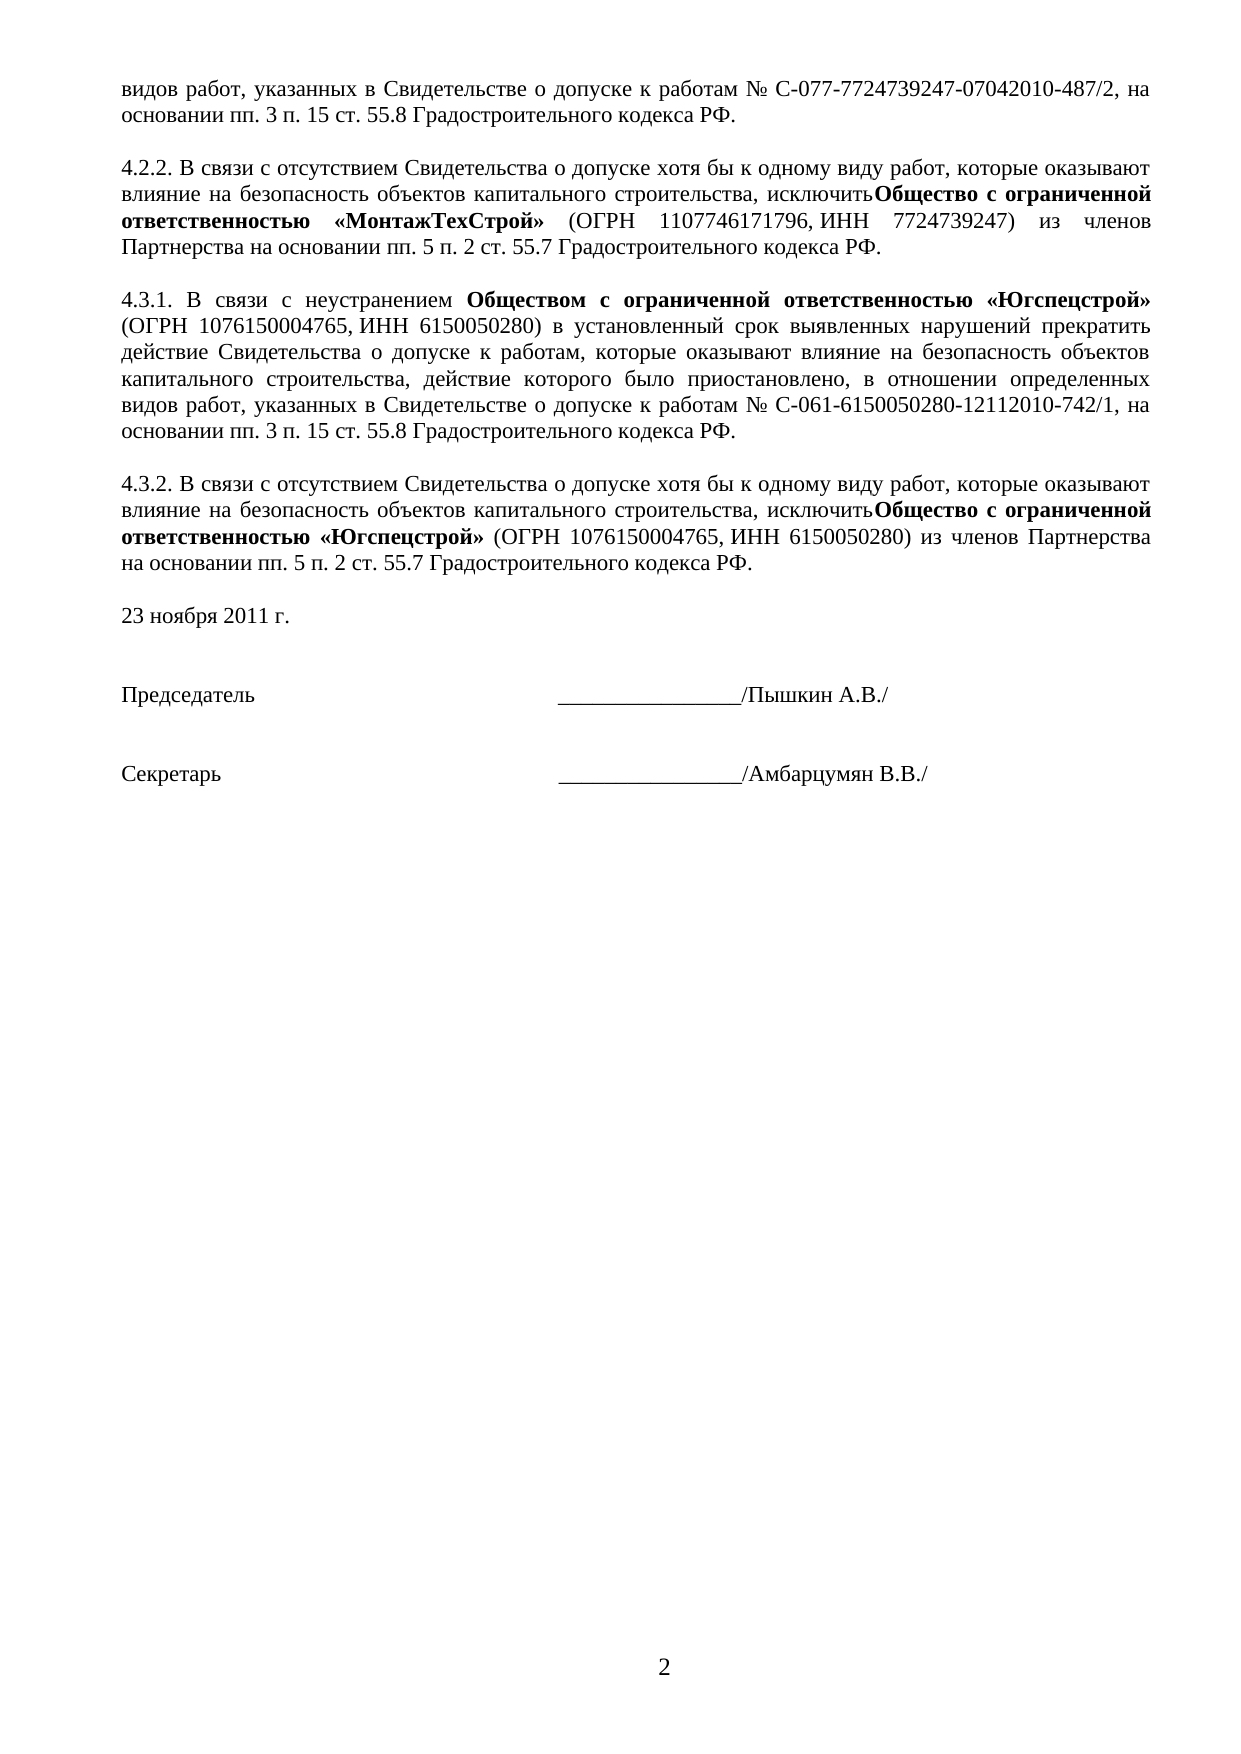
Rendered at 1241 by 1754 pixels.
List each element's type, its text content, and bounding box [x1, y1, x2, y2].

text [121, 75, 1152, 128]
text 4.3.2. В связи с отсутствием Свидетельства о допуске хотя бы к одному виду работ, которые оказывают влияние на безопасность объектов капитального строительства, исключить Общество с ограниченной ответственностью «Югспецстрой» (ОГРН 1076150004765, ИНН 6150050280) из членов Партнерства на основании пп. 5 п. 2 ст. 55.7 Градостроительного кодекса РФ. [121, 470, 1152, 576]
text 4.2.2. В связи с отсутствием Свидетельства о допуске хотя бы к одному виду работ, которые оказывают влияние на безопасность объектов капитального строительства, исключить Общество с ограниченной ответственностью «МонтажТехСтрой» (ОГРН 1107746171796, ИНН 7724739247) из членов Партнерства на основании пп. 5 п. 2 ст. 55.7 Градостроительного кодекса РФ. [121, 154, 1152, 259]
text 23 ноября 2011 г. [121, 602, 1152, 628]
text Секретарь ________________/Амбарцумян В.В./ [121, 760, 1152, 786]
text 4.3.1. В связи с неустранением Обществом с ограниченной ответственностью «Югспецстрой» (ОГРН 1076150004765, ИНН 6150050280) в установленный срок выявленных нарушений прекратить действие Свидетельства о допуске к работам, которые оказывают влияние на безопасность объектов капитального строительства, действие которого было приостановлено, в отношении определенных видов работ, указанных в Свидетельстве о допуске к работам № С-061-6150050280-12112010-742/1, на основании пп. 3 п. 15 ст. 55.8 Градостроительного кодекса РФ. [121, 286, 1152, 444]
text Председатель ________________/Пышкин А.В./ [121, 681, 1152, 707]
